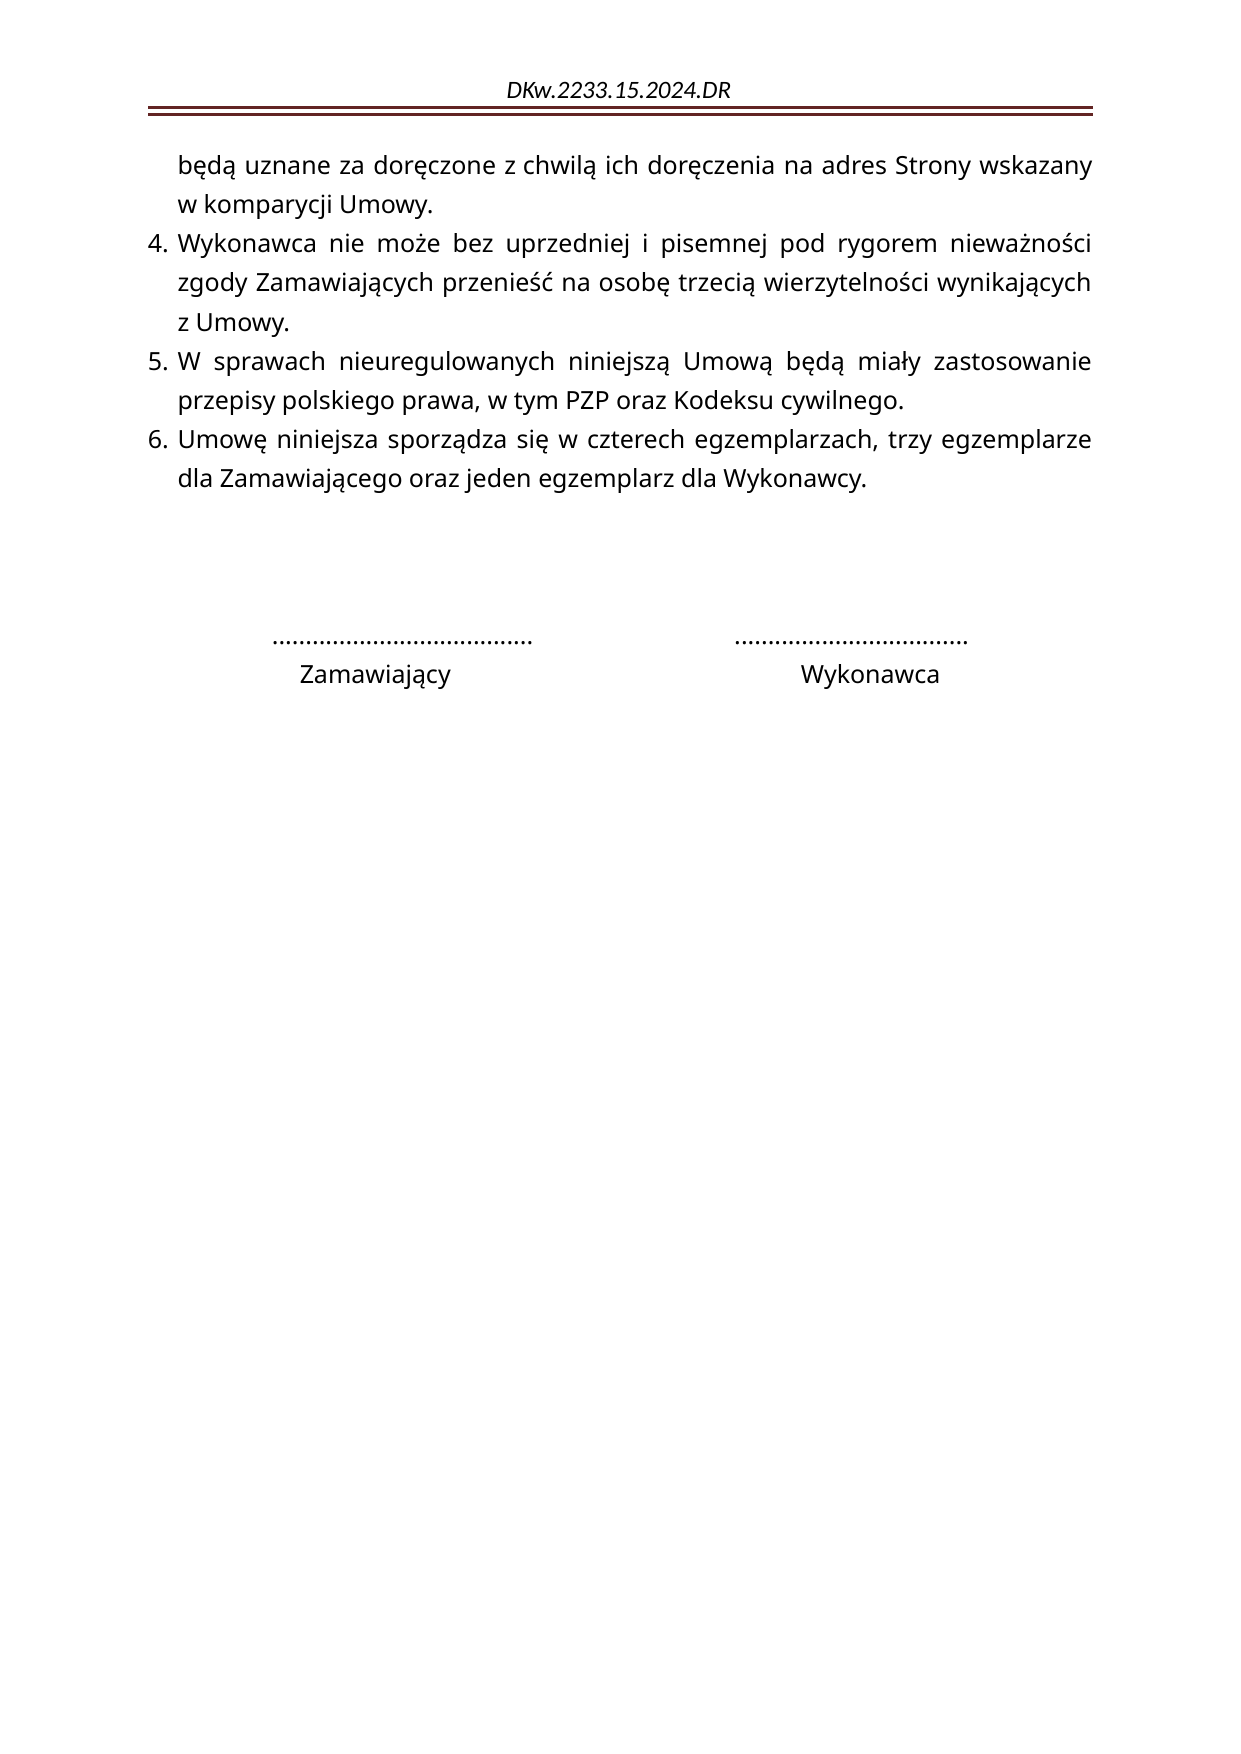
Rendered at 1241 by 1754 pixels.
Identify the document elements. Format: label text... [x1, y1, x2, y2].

list Umowę niniejsza sporządza się w czterech egzemplarzach, trzy egzemplarze dla Zamawiającego oraz jeden egzemplarz dla Wykonawcy. [148, 422, 1093, 495]
list Wykonawca nie może bez uprzedniej i pisemnej pod rygorem nieważności zgody Zamawiających przenieść na osobę trzecią wierzytelności wynikających z Umowy. [148, 226, 1093, 338]
text ....................................... ................................... [148, 618, 1093, 652]
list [148, 148, 1093, 221]
list W sprawach nieuregulowanych niniejszą Umową będą miały zastosowanie przepisy polskiego prawa, w tym PZP oraz Kodeksu cywilnego. [148, 343, 1093, 417]
text Zamawiający Wykonawca [148, 657, 1093, 691]
